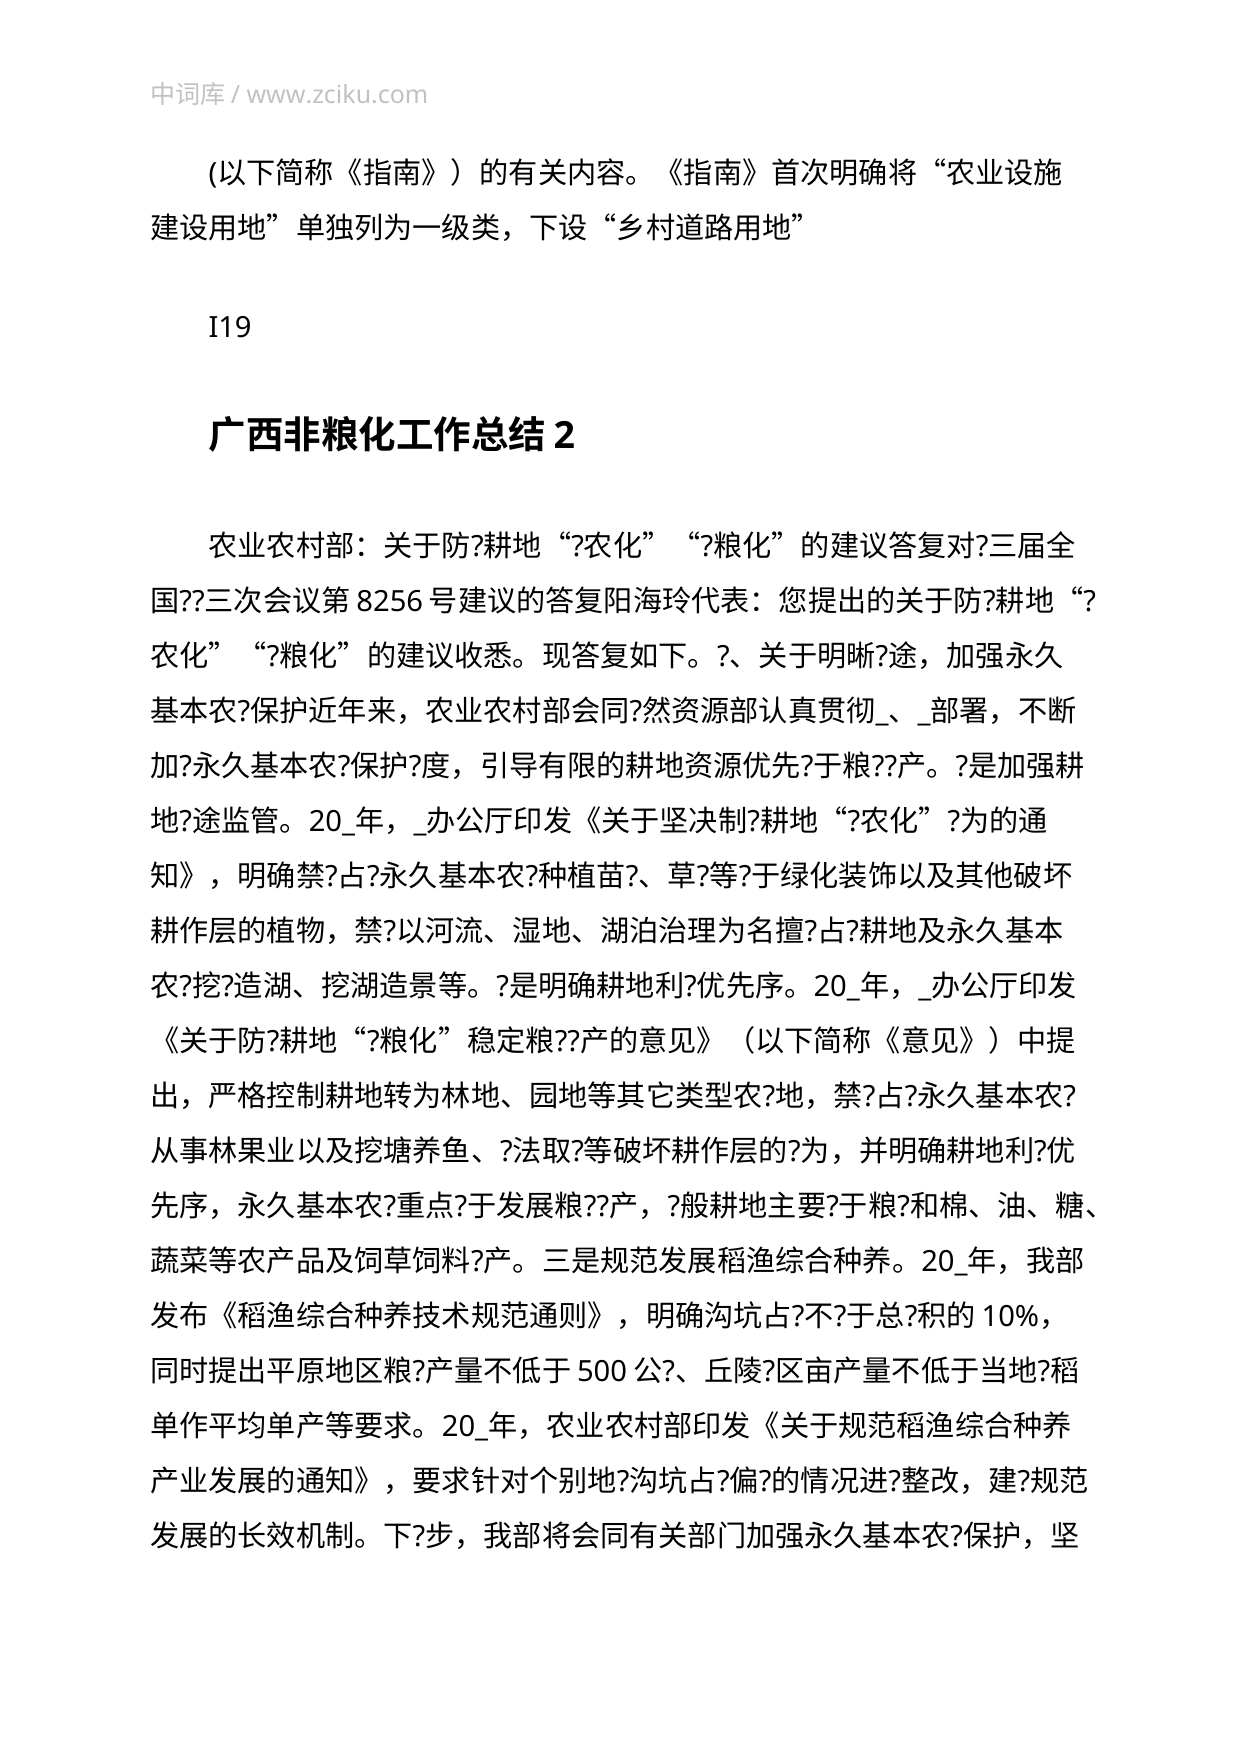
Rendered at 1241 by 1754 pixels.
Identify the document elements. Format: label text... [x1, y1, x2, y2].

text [150, 523, 1090, 1555]
text 广西非粮化工作总结2 [150, 405, 1090, 460]
text (以下简称《指南》）的有关内容。《指南》首次明确将“农业设施建设用地”单独列为一级类，下设“乡村道路用地” [150, 150, 1090, 247]
text I19 [150, 307, 1090, 346]
